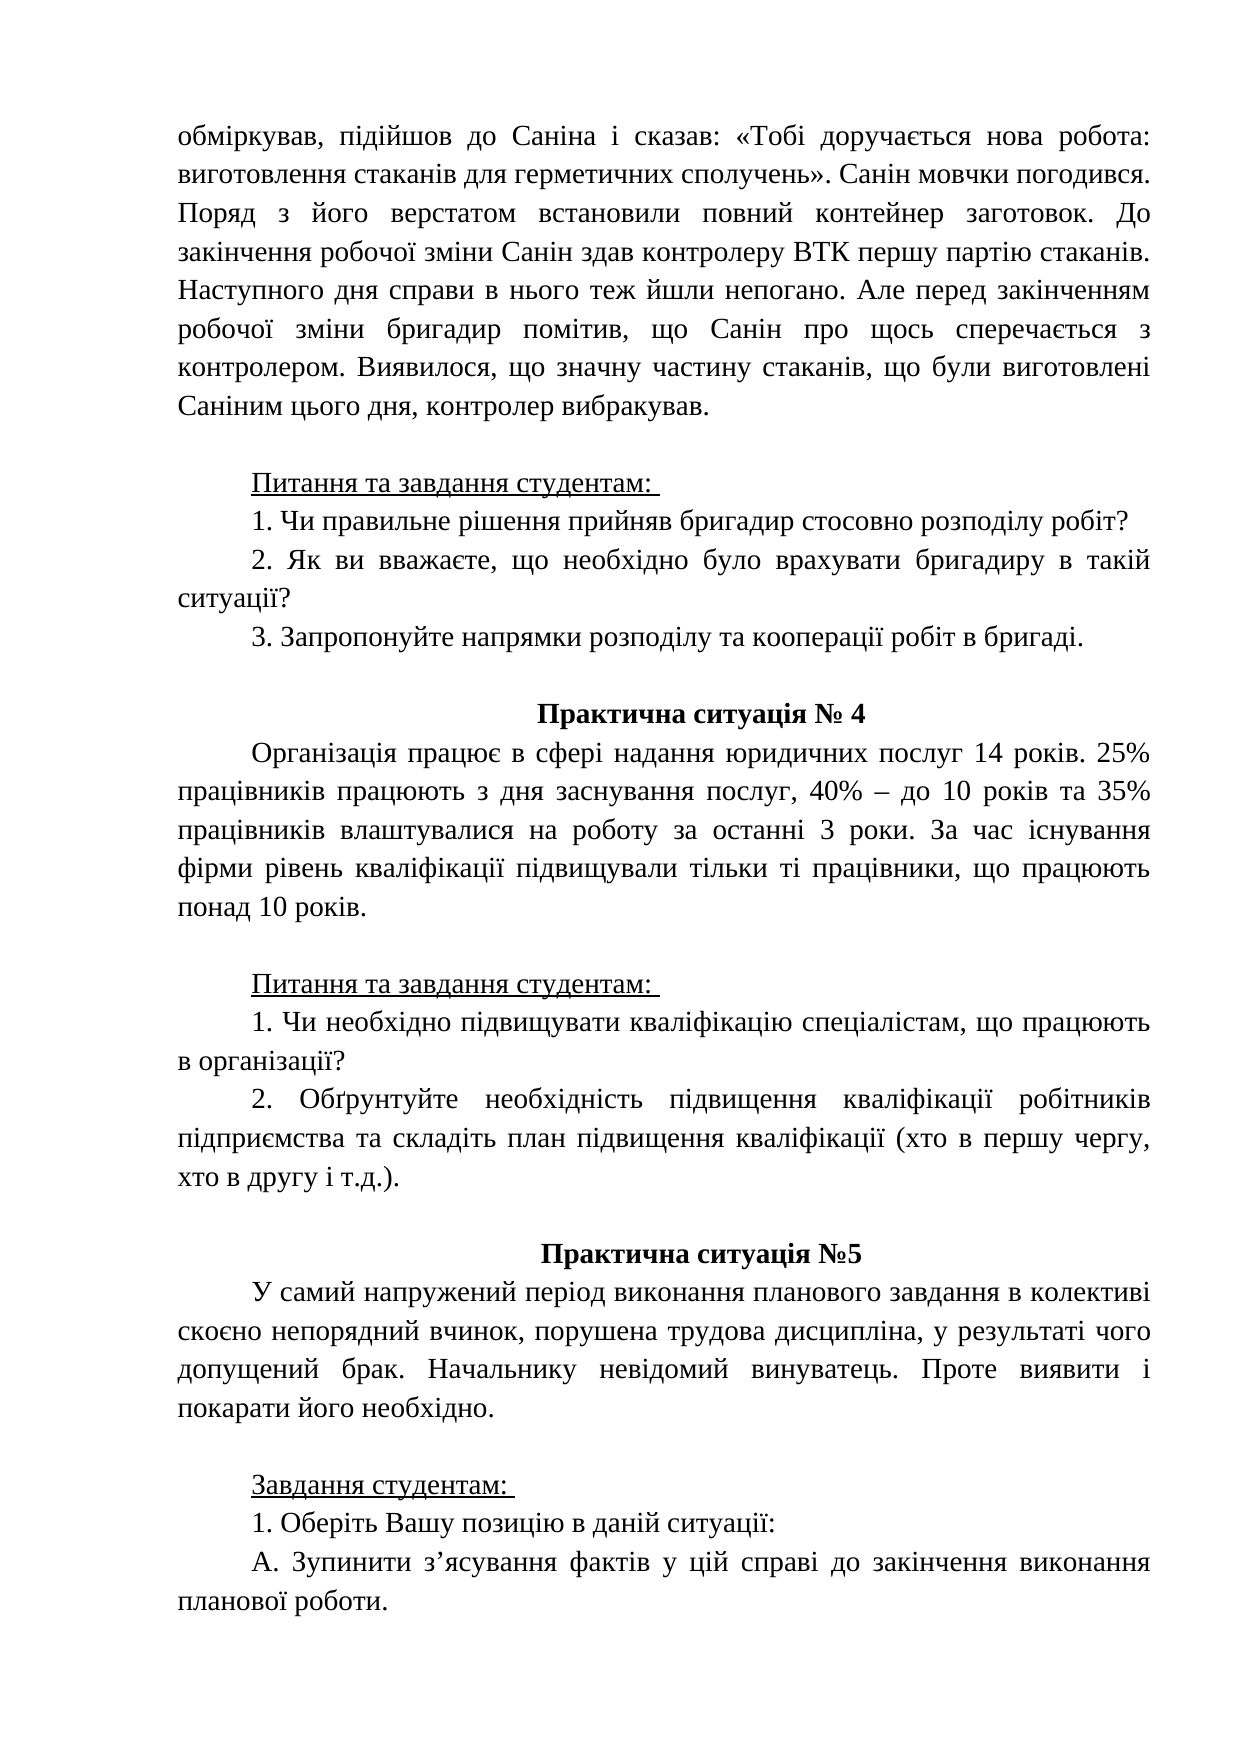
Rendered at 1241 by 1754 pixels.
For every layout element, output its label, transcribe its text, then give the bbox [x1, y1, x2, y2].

text 2. Обґрунтуйте необхідність підвищення кваліфікації робітників підприємства та складіть план підвищення кваліфікації (хто в першу чергу, хто в другу і т.д.). [177, 1082, 1152, 1192]
text 1. Оберіть Вашу позицію в даній ситуації: [177, 1506, 1152, 1539]
text Завдання студентам: [177, 1467, 1152, 1501]
text У самий напружений період виконання планового завдання в колективі скоєно непорядний вчинок, порушена трудова дисципліна, у результаті чого допущений брак. Начальнику невідомий винуватець. Проте виявити і покарати його необхідно. [177, 1274, 1152, 1423]
text 1. Чи необхідно підвищувати кваліфікацію спеціалістам, що працюють в організації? [177, 1004, 1152, 1077]
text 2. Як ви вважаєте, що необхідно було врахувати бригадиру в такій ситуації? [177, 542, 1152, 614]
text Практична ситуація № 4 [177, 696, 1152, 730]
text Питання та завдання студентам: [177, 966, 1152, 999]
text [177, 118, 1152, 421]
text 3. Запропонуйте напрямки розподілу та кооперації робіт в бригаді. [177, 619, 1152, 653]
text Питання та завдання студентам: [177, 465, 1152, 498]
text Практична ситуація №5 [177, 1236, 1152, 1269]
text А. Зупинити з’ясування фактів у цій справі до закінчення виконання планової роботи. [177, 1544, 1152, 1616]
text 1. Чи правильне рішення прийняв бригадир стосовно розподілу робіт? [177, 503, 1152, 537]
text Організація працює в сфері надання юридичних послуг 14 років. 25% працівників працюють з дня заснування послуг, 40% – до 10 років та 35% працівників влаштувалися на роботу за останні 3 роки. За час існування фірми рівень кваліфікації підвищували тільки ті працівники, що працюють понад 10 років. [177, 735, 1152, 922]
